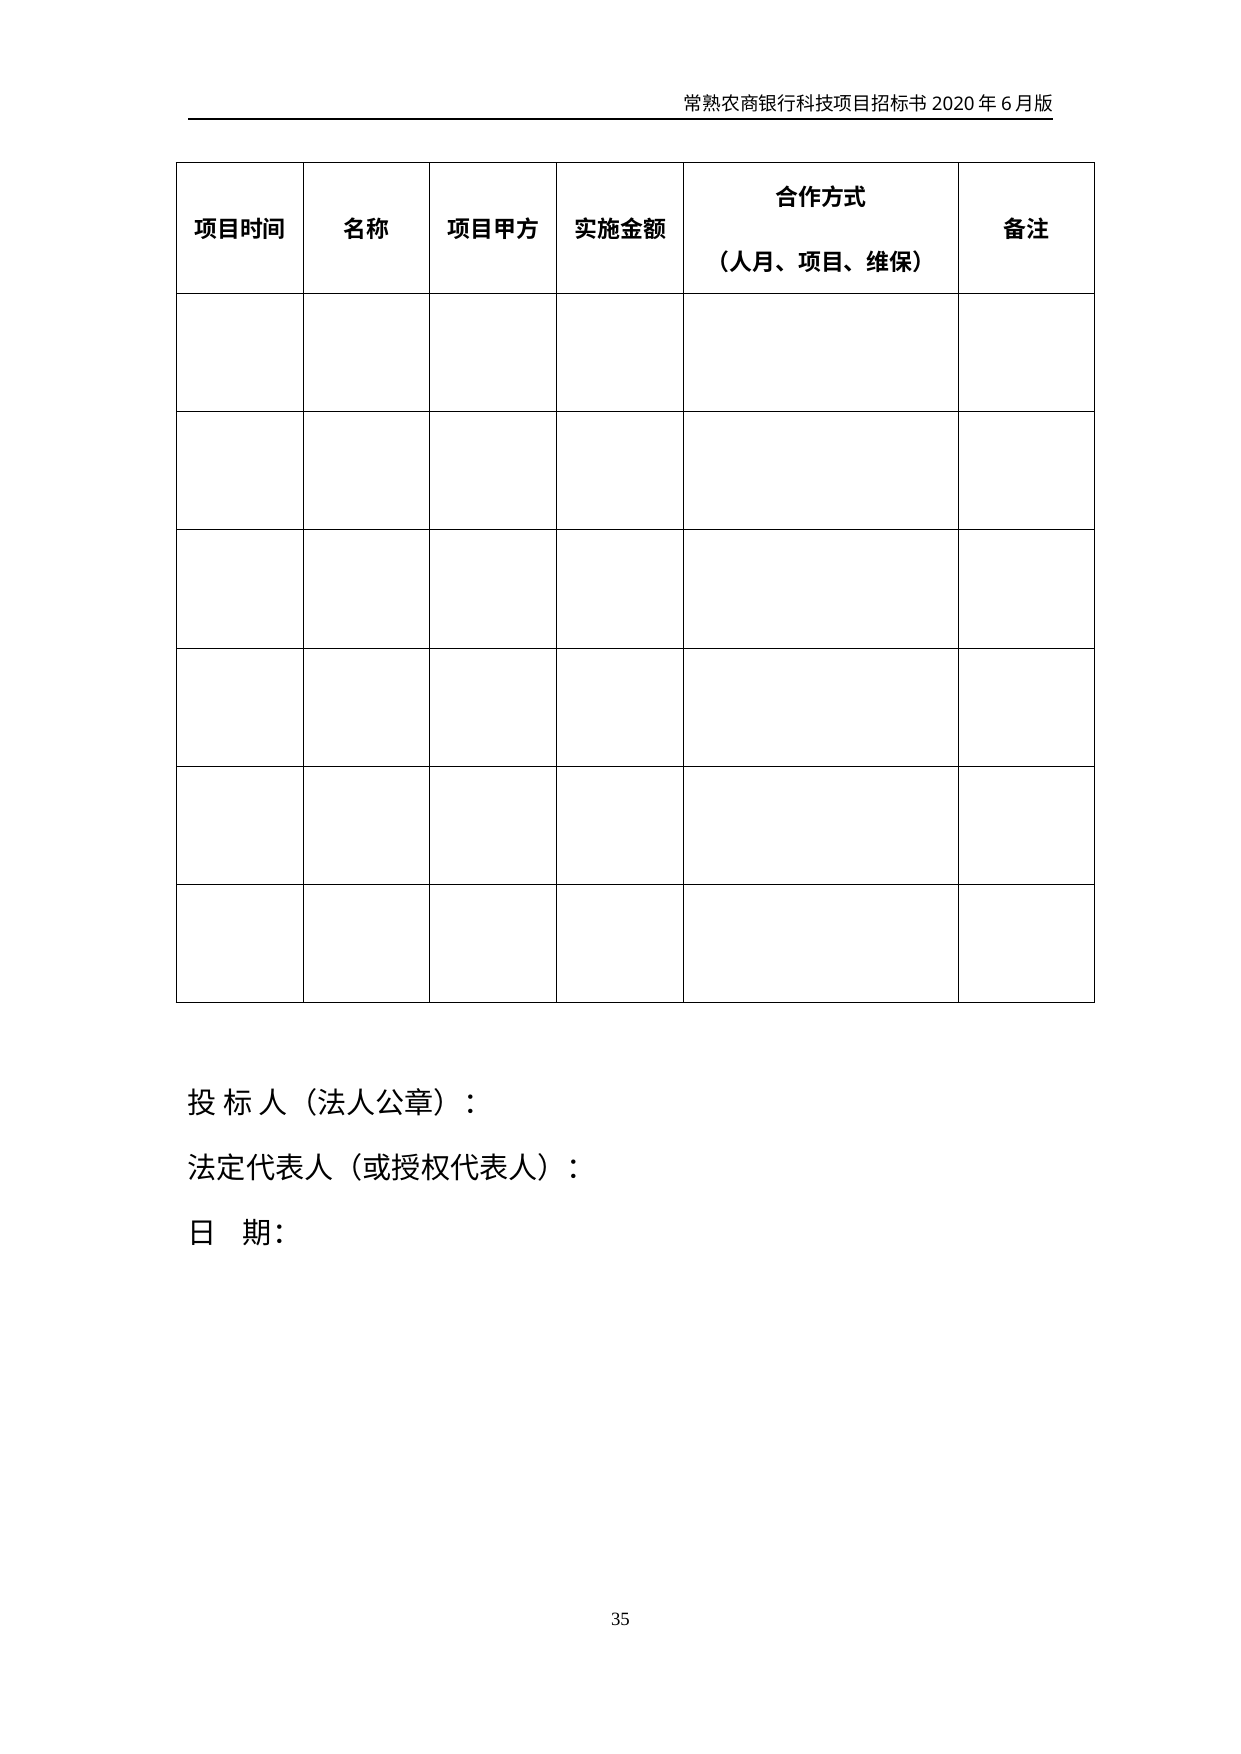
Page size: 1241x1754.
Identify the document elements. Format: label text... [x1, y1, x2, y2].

table_cell [684, 885, 958, 1002]
table_cell [304, 767, 429, 884]
table_cell [304, 885, 429, 1002]
table_cell [684, 530, 958, 647]
table_header 实施金额 [557, 163, 683, 293]
text 法定代表人（或授权代表人）： [187, 1133, 1053, 1198]
table_cell [304, 530, 429, 647]
table_cell [959, 294, 1094, 411]
table_cell [430, 294, 556, 411]
table_cell [557, 412, 683, 529]
table_cell [430, 412, 556, 529]
table_cell [557, 530, 683, 647]
table_cell [557, 767, 683, 884]
table_cell [177, 649, 303, 766]
table_cell [430, 649, 556, 766]
table_cell [959, 530, 1094, 647]
table_cell [959, 649, 1094, 766]
table_cell [959, 412, 1094, 529]
table_cell [684, 649, 958, 766]
table_cell [177, 767, 303, 884]
table_cell [177, 885, 303, 1002]
table_cell [684, 294, 958, 411]
table_cell [557, 294, 683, 411]
table_cell [430, 530, 556, 647]
table_header 名称 [304, 163, 429, 293]
table_cell [430, 767, 556, 884]
table_header 合作方式 （人月、项目、维保） [684, 163, 958, 293]
table_header 项目甲方 [430, 163, 556, 293]
text 日 期： [187, 1198, 1053, 1263]
table_cell [177, 294, 303, 411]
table_cell [557, 885, 683, 1002]
table_cell [430, 885, 556, 1002]
text 投 标 人（法人公章）： [187, 1068, 1053, 1133]
table_cell [177, 530, 303, 647]
table_cell [304, 412, 429, 529]
table_cell [959, 767, 1094, 884]
table_cell [557, 649, 683, 766]
table_cell [304, 649, 429, 766]
table_header 备注 [959, 163, 1094, 293]
table_cell [177, 412, 303, 529]
table_cell [959, 885, 1094, 1002]
table_header 项目时间 [177, 163, 303, 293]
table_cell [304, 294, 429, 411]
table_cell [684, 767, 958, 884]
table_cell [684, 412, 958, 529]
